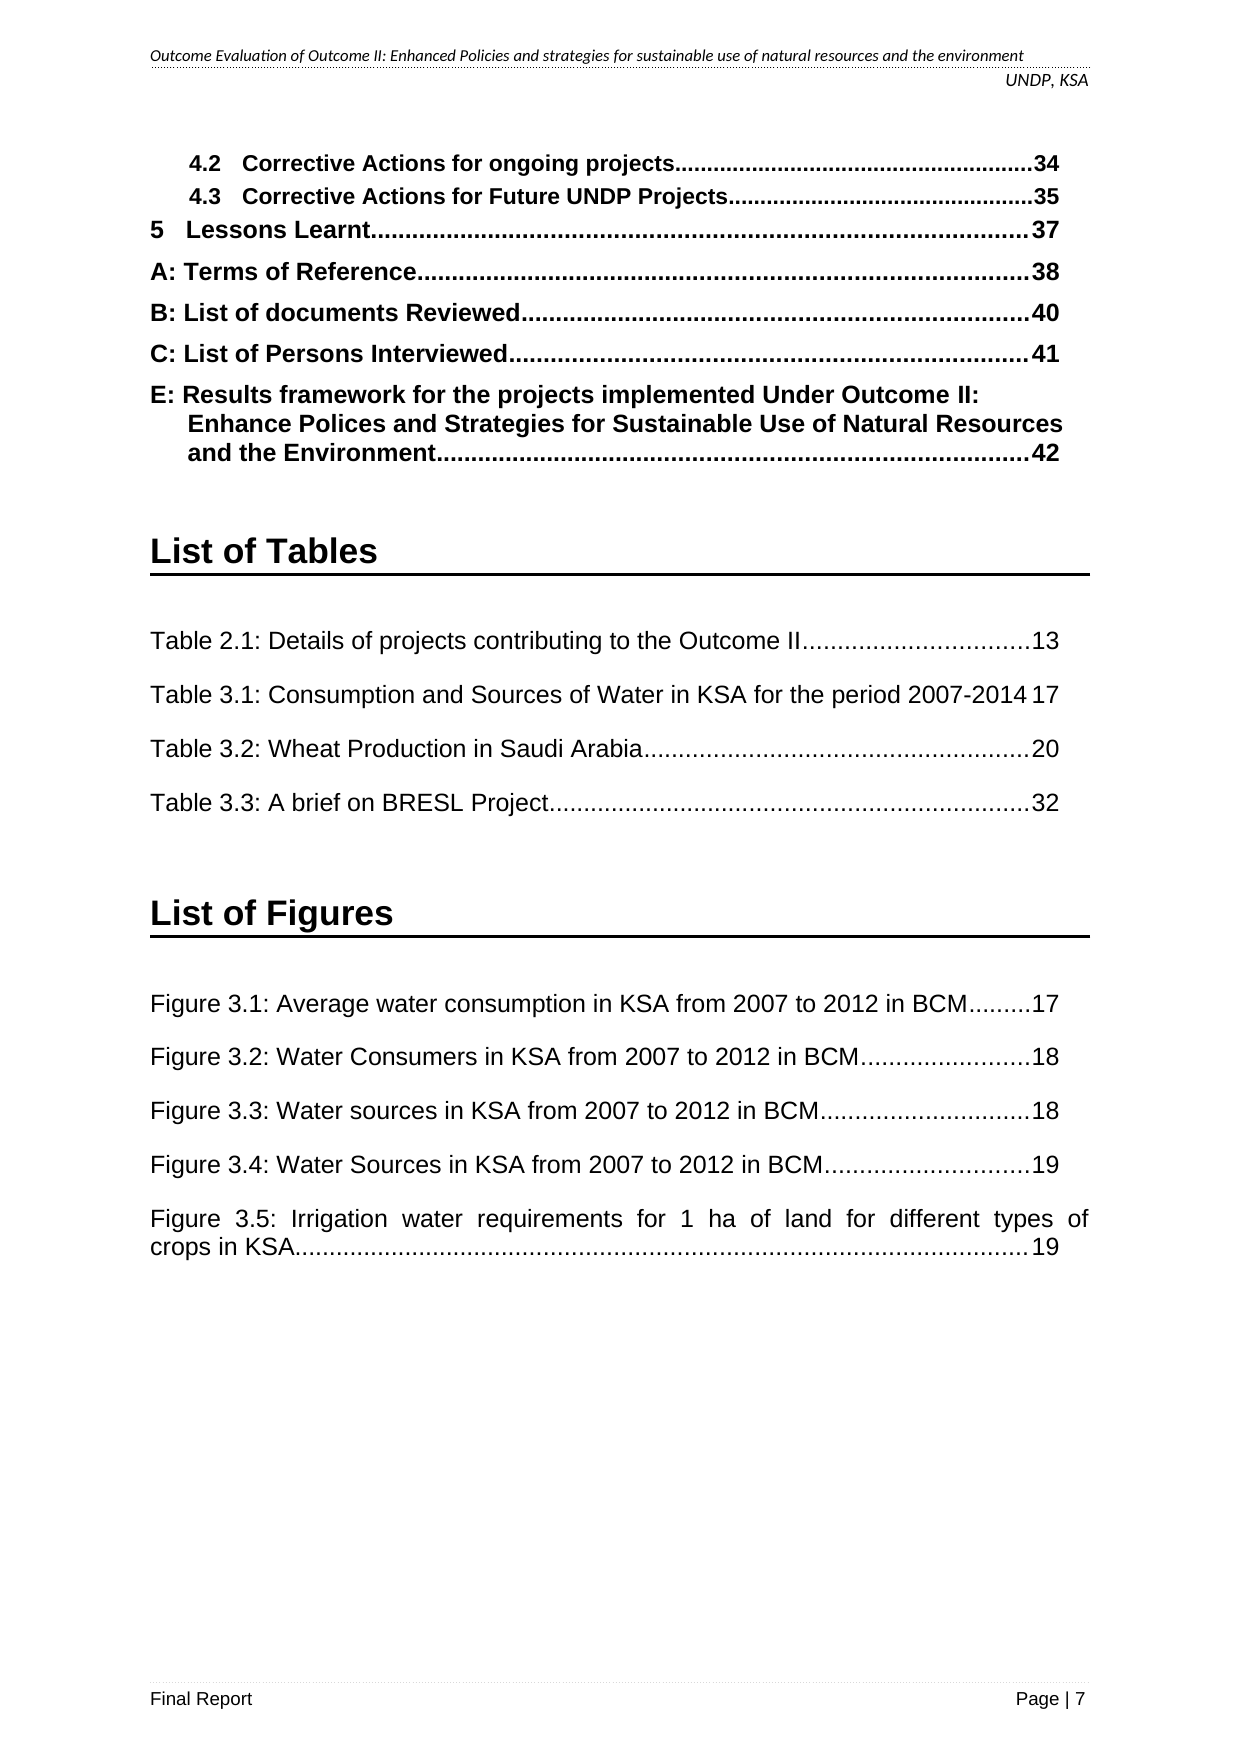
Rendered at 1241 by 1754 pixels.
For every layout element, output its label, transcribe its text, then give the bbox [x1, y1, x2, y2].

text Table 3.3: A brief on BRESL Project 32 [150, 787, 1090, 816]
text Table 3.2: Wheat Production in Saudi Arabia 20 [150, 734, 1090, 762]
text C: List of Persons Interviewed 41 [150, 339, 1090, 368]
text Figure 3.4: Water Sources in KSA from 2007 to 2012 in BCM 19 [150, 1150, 1090, 1178]
text Table 2.1: Details of projects contributing to the Outcome II 13 [150, 626, 1090, 655]
text Figure 3.2: Water Consumers in KSA from 2007 to 2012 in BCM 18 [150, 1042, 1090, 1071]
text B: List of documents Reviewed 40 [150, 298, 1090, 326]
text Figure 3.5: Irrigation water requirements for 1 ha of land for different types of crops in KSA 19 [150, 1203, 1090, 1261]
text Table 3.1: Consumption and Sources of Water in KSA for the period 2007-2014 17 [150, 680, 1090, 709]
text Figure 3.3: Water sources in KSA from 2007 to 2012 in BCM 18 [150, 1096, 1090, 1125]
text 4.3 Corrective Actions for Future UNDP Projects 35 [189, 183, 1090, 209]
text 4.2 Corrective Actions for ongoing projects 34 [189, 150, 1090, 176]
text List of Tables [150, 530, 1090, 573]
text List of Figures [150, 893, 1090, 935]
text A: Terms of Reference 38 [150, 256, 1090, 285]
text E: Results framework for the projects implemented Under Outcome II: Enhance Polices and Strategies for Sustainable Use of Natural Resources and the Environment 42 [150, 380, 1090, 466]
text Figure 3.1: Average water consumption in KSA from 2007 to 2012 in BCM 17 [150, 988, 1090, 1017]
text 5 Lessons Learnt 37 [150, 215, 1090, 244]
